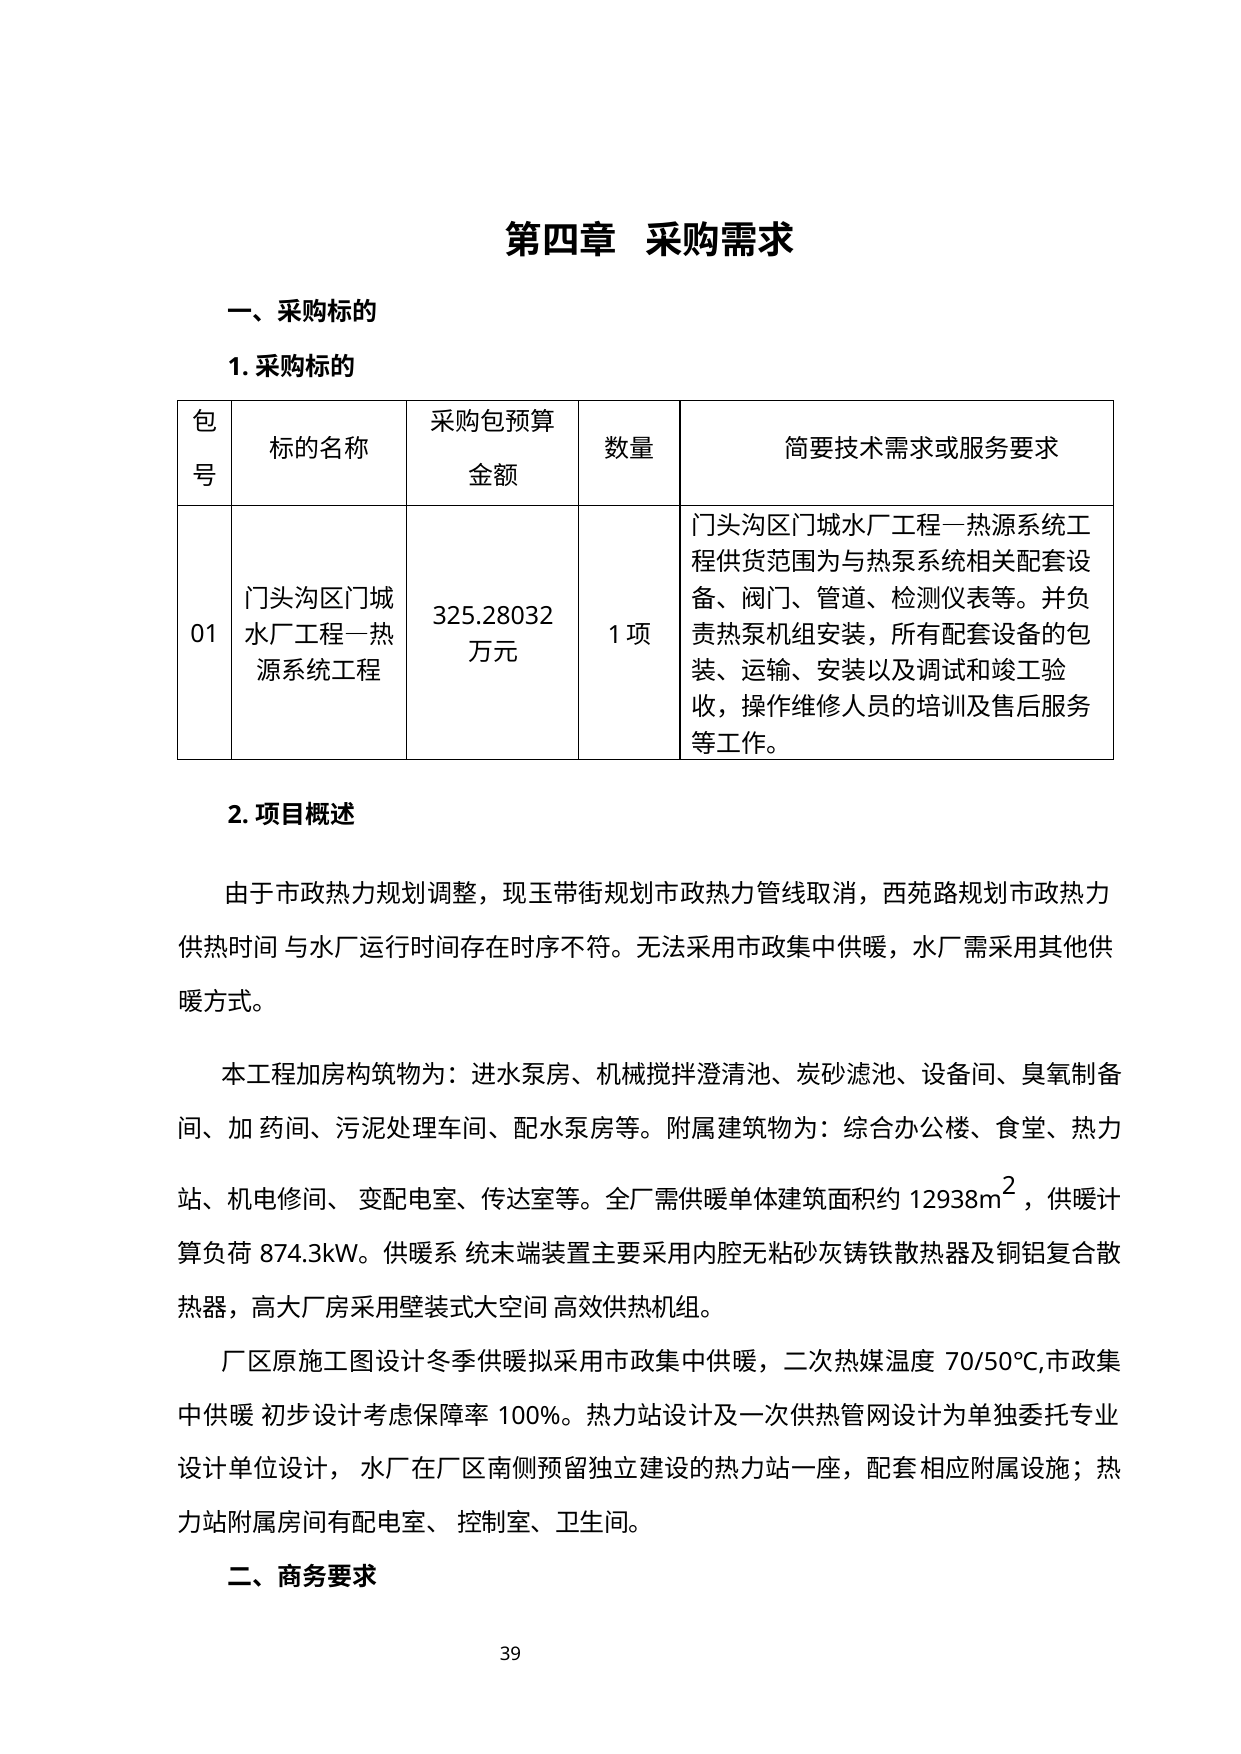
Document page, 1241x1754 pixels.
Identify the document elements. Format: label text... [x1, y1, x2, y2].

text 本工程加房构筑物为：进水泵房、机械搅拌澄清池、炭砂滤池、设备间、臭氧制备间、加 药间、污泥处理车间、配水泵房等。附属建筑物为：综合办公楼、食堂、热力站、机电修间、 变配电室、传达室等。全厂需供暖单体建筑面积约 12938m2 ，供暖计算负荷 874.3kW。供暖系 统末端装置主要采用内腔无粘砂灰铸铁散热器及铜铝复合散热器，高大厂房采用壁装式大空间 高效供热机组。 [177, 1054, 1122, 1323]
table_cell 325.28032万元 [407, 506, 578, 759]
table_header 简要技术需求或服务要求 [681, 401, 1113, 504]
text 二、商务要求 [177, 1556, 1122, 1592]
table_header 数量 [579, 401, 679, 504]
table_cell 01 [178, 506, 231, 759]
list 采购需求 [177, 210, 1122, 264]
table_cell 门头沟区门城水厂工程—热源系统工程供货范围为与热泵系统相关配套设备、阀门、管道、检测仪表等。并负责热泵机组安装，所有配套设备的包装、运输、安装以及调试和竣工验收，操作维修人员的培训及售后服务等工作。 [681, 506, 1113, 759]
table_header 标的名称 [232, 401, 406, 504]
table_header 采购包预算金额 [407, 401, 578, 504]
text 1. 采购标的 [177, 346, 1122, 382]
table_cell 1项 [579, 506, 679, 759]
table_cell 门头沟区门城水厂工程—热源系统工程 [232, 506, 406, 759]
table_header 包号 [178, 401, 231, 504]
text 厂区原施工图设计冬季供暖拟采用市政集中供暖，二次热媒温度 70/50℃,市政集中供暖 初步设计考虑保障率 100%。热力站设计及一次供热管网设计为单独委托专业设计单位设计， 水厂在厂区南侧预留独立建设的热力站一座，配套相应附属设施；热力站附属房间有配电室、 控制室、卫生间。 [177, 1342, 1122, 1539]
text 由于市政热力规划调整，现玉带街规划市政热力管线取消，西苑路规划市政热力供热时间 与水厂运行时间存在时序不符。无法采用市政集中供暖，水厂需采用其他供暖方式。 [178, 873, 1113, 1018]
text 2. 项目概述 [177, 794, 1122, 831]
text 一、采购标的 [177, 292, 1122, 328]
